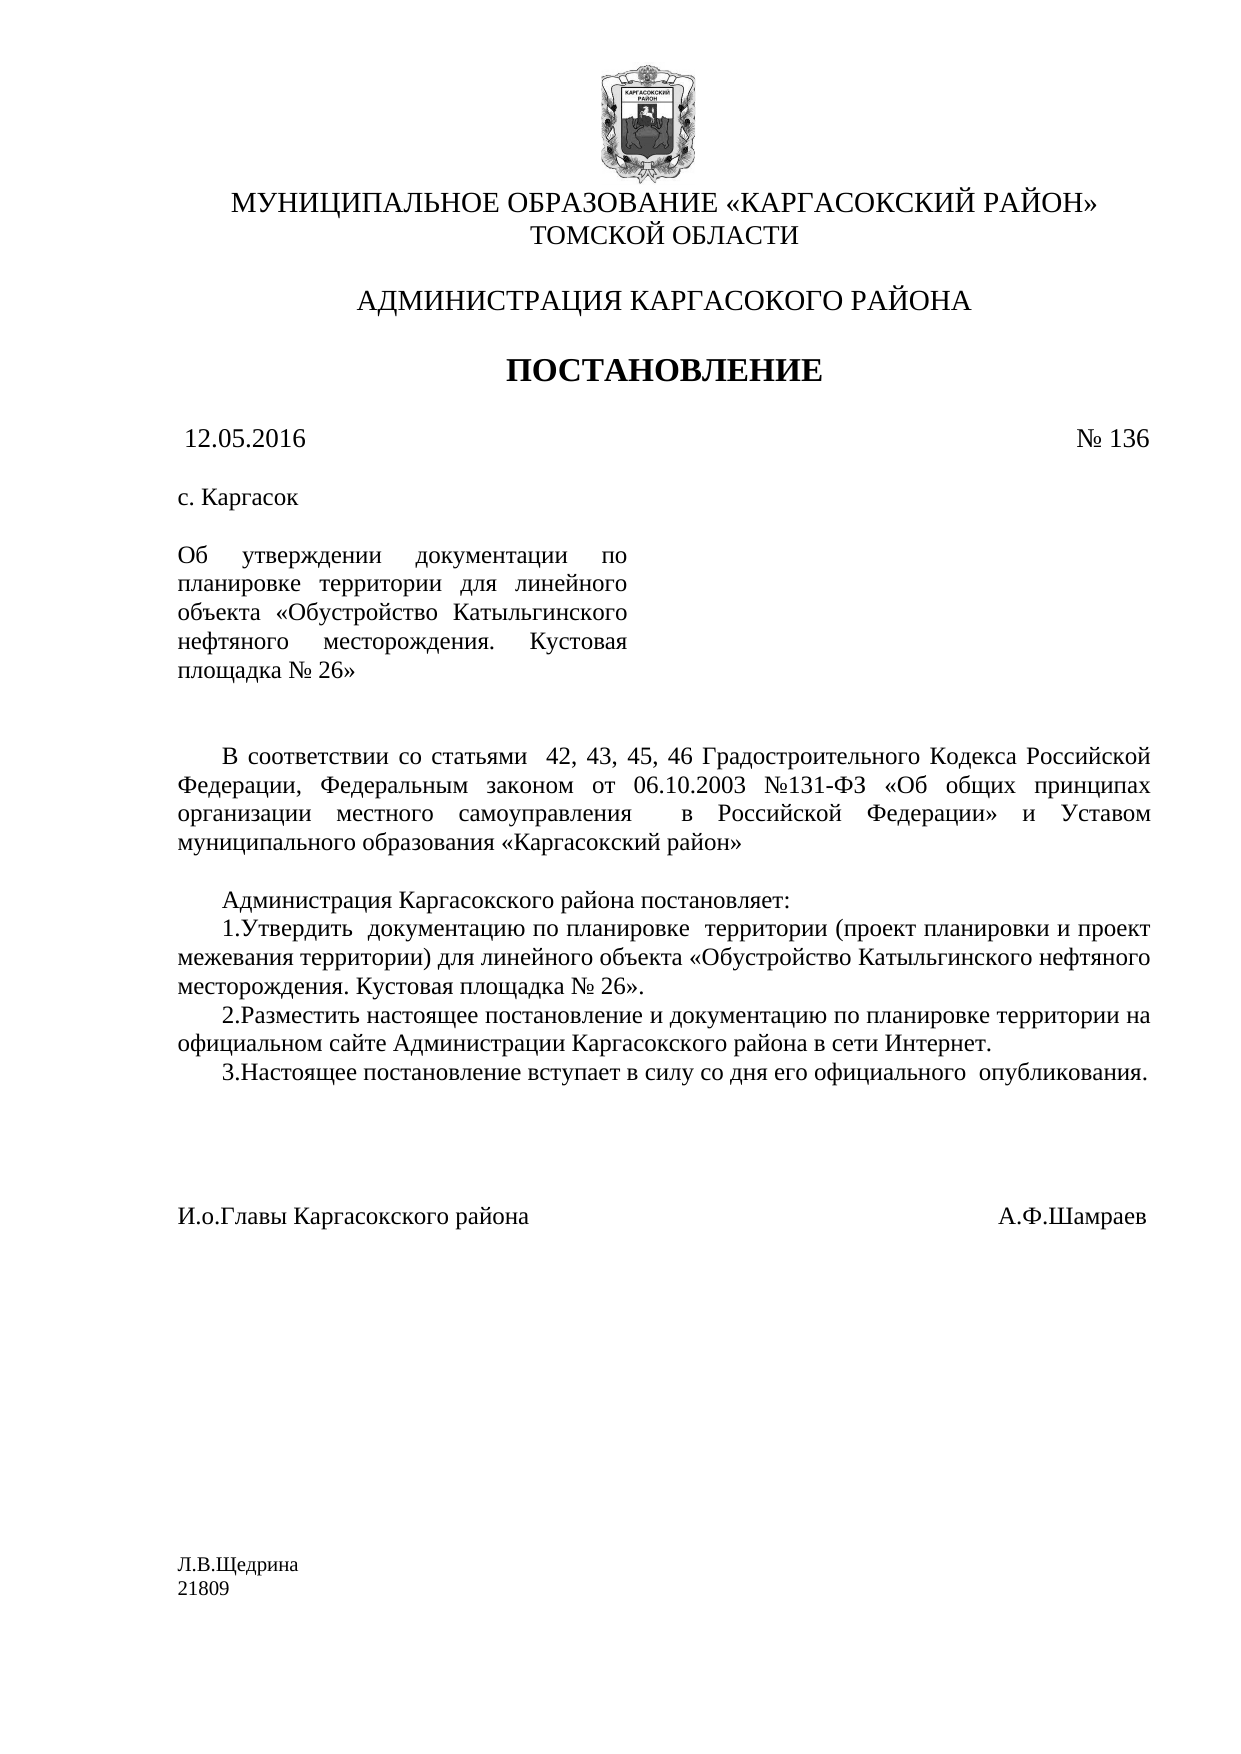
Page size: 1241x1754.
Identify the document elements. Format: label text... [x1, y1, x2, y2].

title с. Каргасок [177, 482, 1152, 511]
text Об утверждении документации по планировке территории для линейного объекта «Обустройство Катыльгинского нефтяного месторождения. Кустовая площадка № 26» [177, 540, 627, 683]
text И.о.Главы Каргасокского района А.Ф.Шамраев [177, 1201, 1152, 1230]
title АДМИНИСТРАЦИЯ КАРГАСОКОГО РАЙОНА [177, 283, 1152, 317]
text В соответствии со статьями 42, 43, 45, 46 Градостроительного Кодекса Российской Федерации, Федеральным законом от 06.10.2003 №131-ФЗ «Об общих принципах организации местного самоуправления в Российской Федерации» и Уставом муниципального образования «Каргасокский район» [177, 741, 1152, 856]
text 2.Разместить настоящее постановление и документацию по планировке территории на официальном сайте Администрации Каргасокского района в сети Интернет. [177, 1000, 1152, 1057]
text Л.В.Щедрина [177, 1552, 1152, 1576]
text 21809 [177, 1576, 1152, 1600]
text Администрация Каргасокского района постановляет: [177, 885, 1152, 913]
text 3.Настоящее постановление вступает в силу со дня его официального опубликования. [177, 1057, 1152, 1086]
text 1.Утвердить документацию по планировке территории (проект планировки и проект межевания территории) для линейного объекта «Обустройство Катыльгинского нефтяного месторождения. Кустовая площадка № 26». [177, 913, 1152, 1000]
title ПОСТАНОВЛЕНИЕ [177, 351, 1152, 389]
title МУНИЦИПАЛЬНОЕ ОБРАЗОВАНИЕ «КАРГАСОКСКИЙ РАЙОН» ТОМСКОЙ ОБЛАСТИ [177, 185, 1152, 250]
title 12.05.2016 № 136 [177, 422, 1152, 453]
